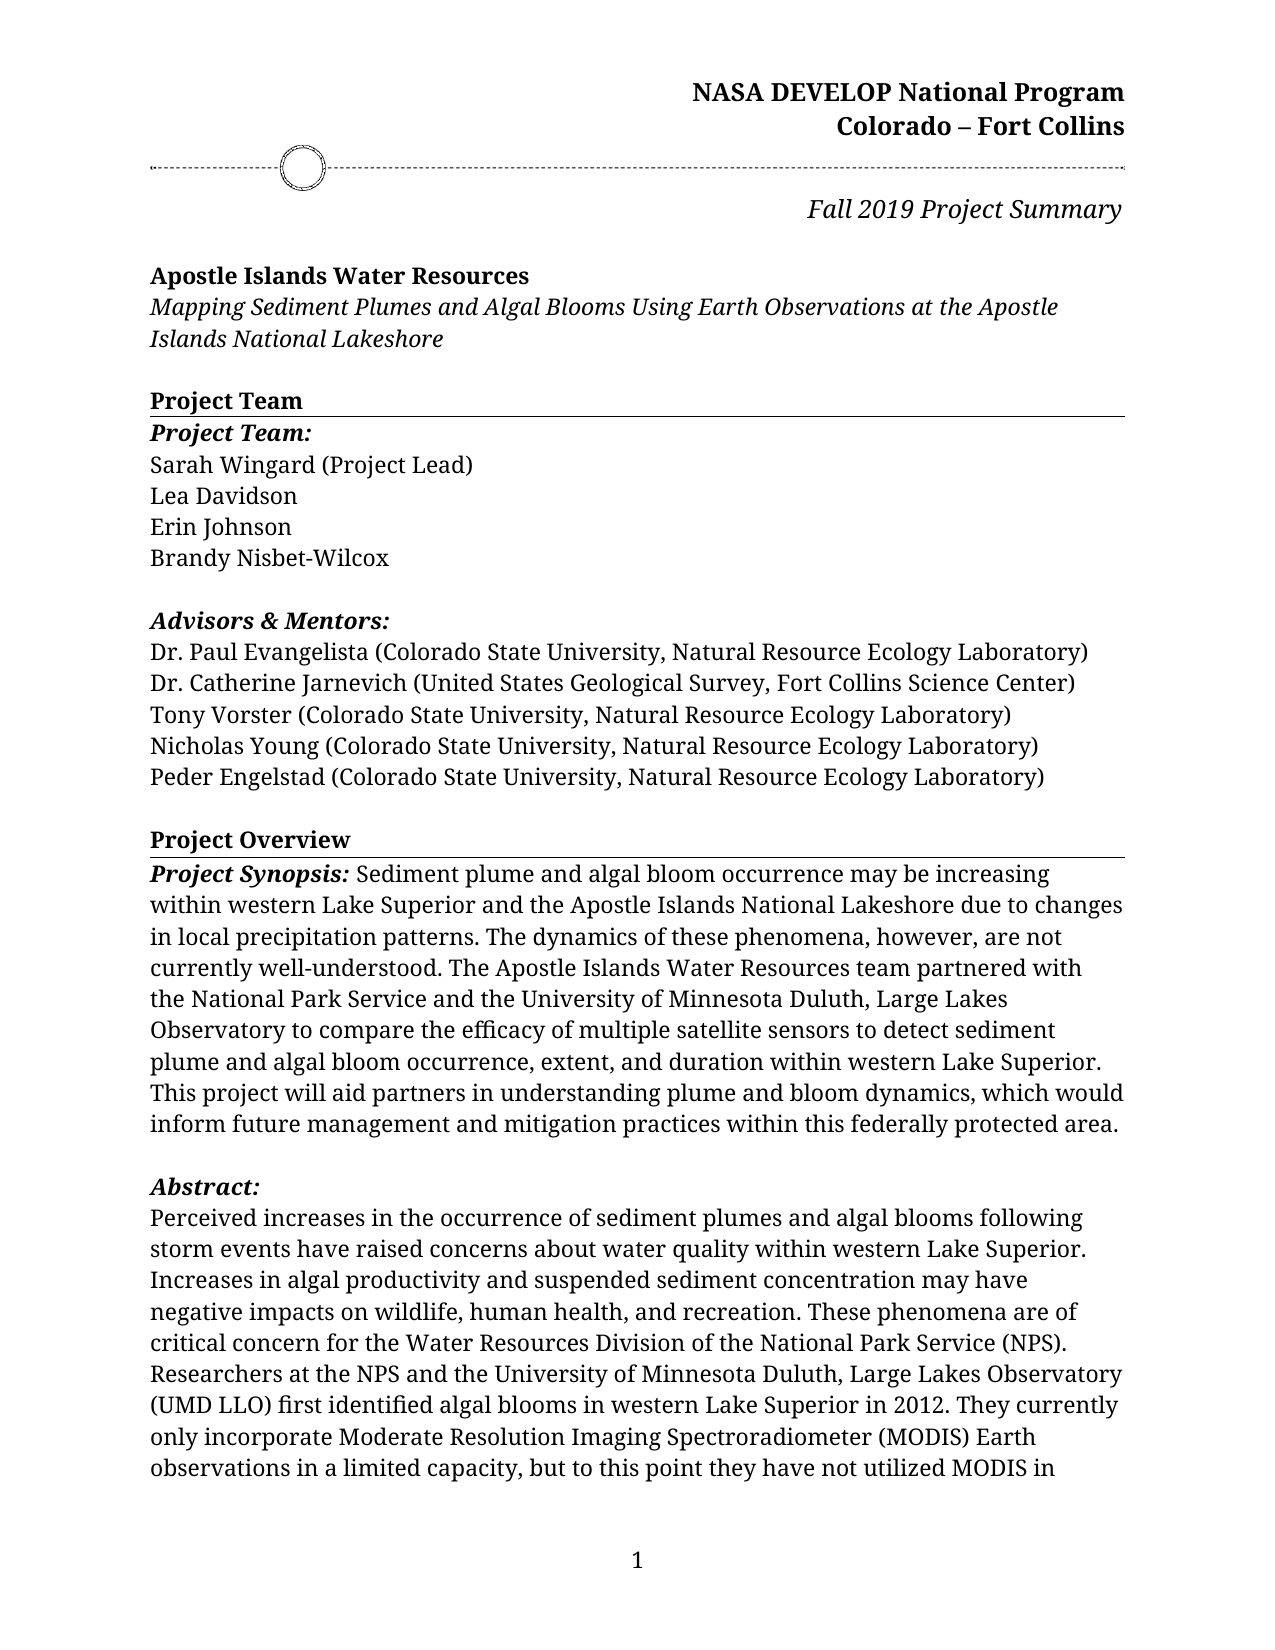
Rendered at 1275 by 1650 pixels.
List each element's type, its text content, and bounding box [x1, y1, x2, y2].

text Apostle Islands Water Resources [150, 260, 1125, 291]
text Project Synopsis: Sediment plume and algal bloom occurrence may be increasing within western Lake Superior and the Apostle Islands National Lakeshore due to changes in local precipitation patterns. The dynamics of these phenomena, however, are not currently well-understood. The Apostle Islands Water Resources team partnered with the National Park Service and the University of Minnesota Duluth, Large Lakes Observatory to compare the efficacy of multiple satellite sensors to detect sediment plume and algal bloom occurrence, extent, and duration within western Lake Superior. This project will aid partners in understanding plume and bloom dynamics, which would inform future management and mitigation practices within this federally protected area. [150, 858, 1125, 1139]
text Peder Engelstad (Colorado State University, Natural Resource Ecology Laboratory) [150, 761, 1125, 792]
text Brandy Nisbet-Wilcox [150, 542, 1125, 573]
text Lea Davidson [150, 480, 1125, 511]
text Dr. Paul Evangelista (Colorado State University, Natural Resource Ecology Laboratory) [150, 636, 1125, 667]
text Project Team [150, 385, 1125, 416]
text Erin Johnson [150, 511, 1125, 542]
text Abstract: [150, 1170, 1125, 1202]
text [150, 1202, 1125, 1483]
text Sarah Wingard (Project Lead) [150, 448, 1125, 480]
text Dr. Catherine Jarnevich (United States Geological Survey, Fort Collins Science Center) [150, 667, 1125, 698]
text Tony Vorster (Colorado State University, Natural Resource Ecology Laboratory) [150, 698, 1125, 730]
text Mapping Sediment Plumes and Algal Blooms Using Earth Observations at the Apostle Islands National Lakeshore [150, 291, 1125, 354]
text Project Team: [150, 417, 1125, 448]
text Nicholas Young (Colorado State University, Natural Resource Ecology Laboratory) [150, 730, 1125, 761]
text Advisors & Mentors: [150, 605, 1125, 636]
text Project Overview [150, 823, 1125, 857]
